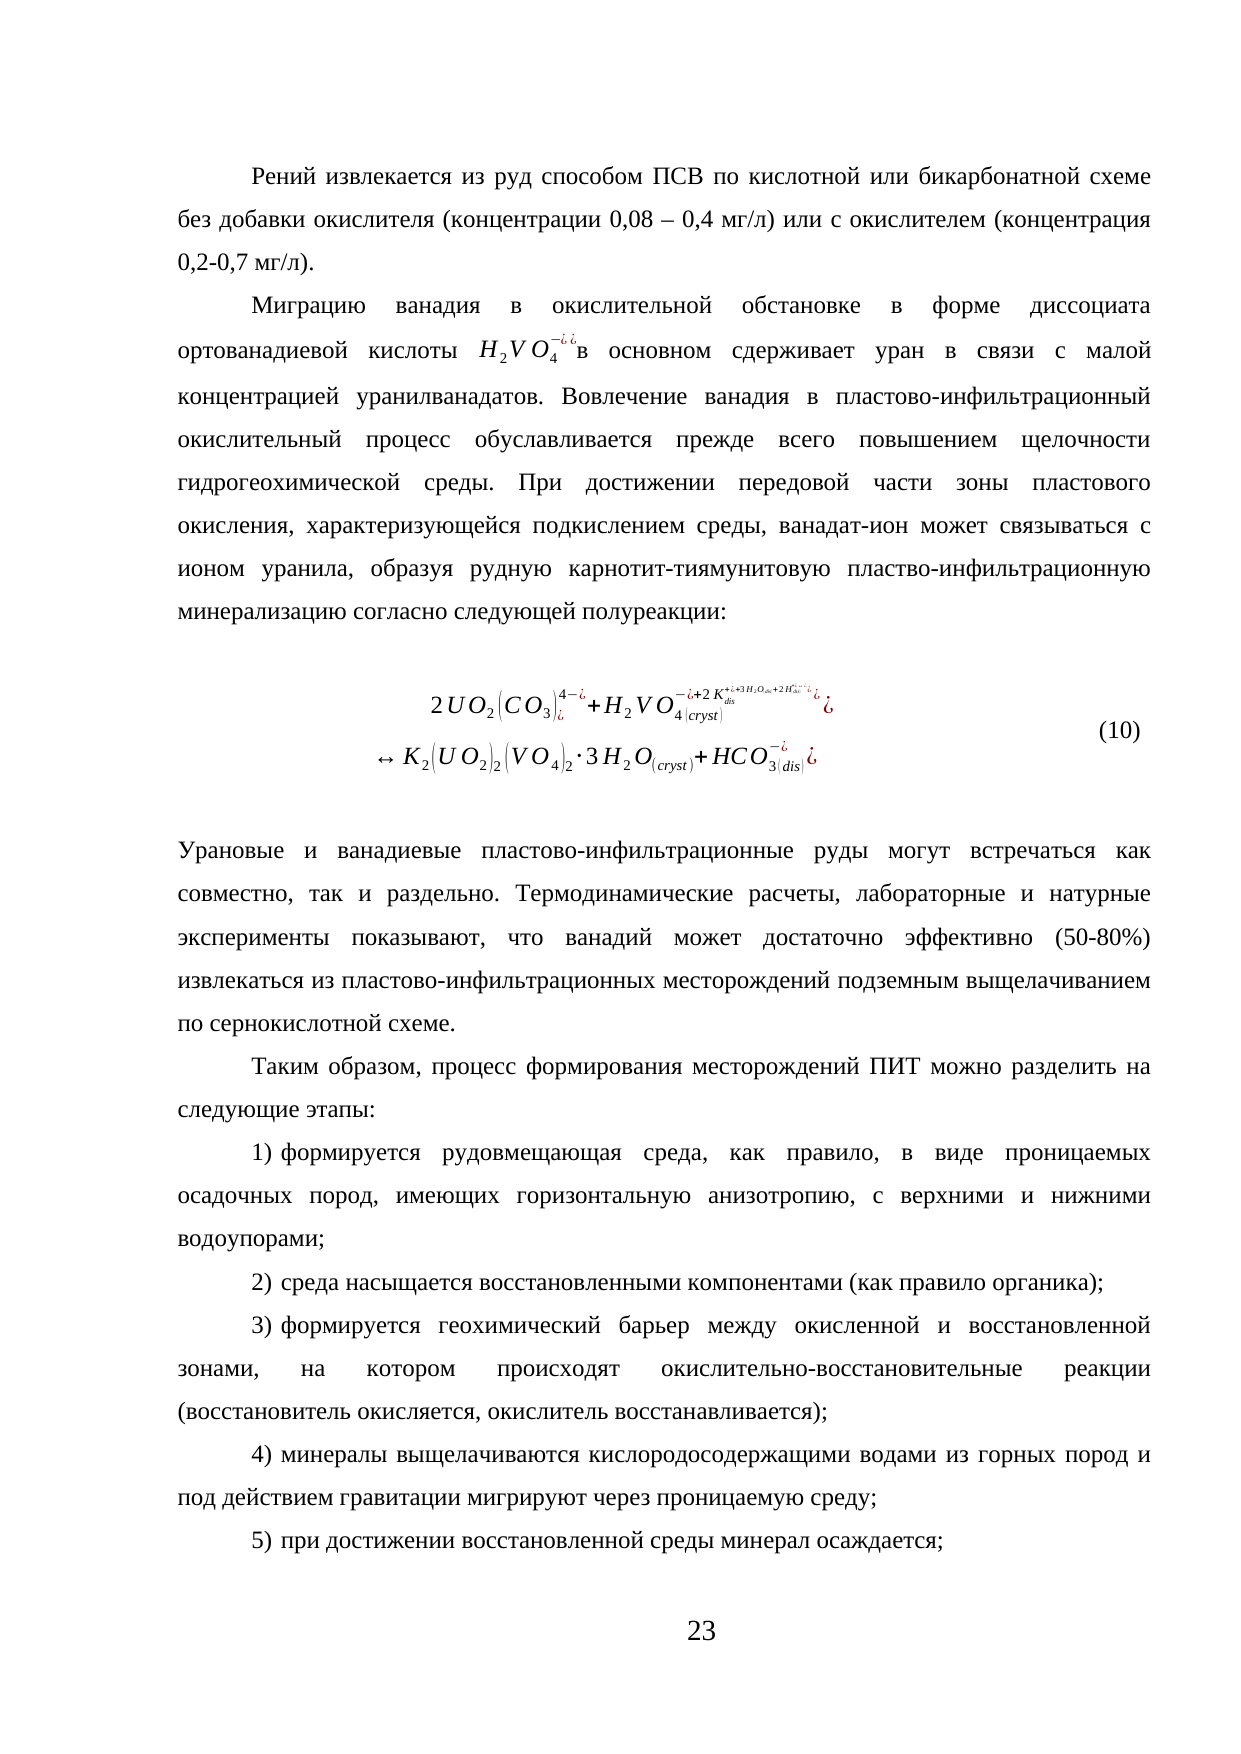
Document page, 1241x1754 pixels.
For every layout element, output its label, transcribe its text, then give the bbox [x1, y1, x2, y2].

list формируется геохимический барьер между окисленной и восстановленной зонами, на котором происходят окислительно-восстановительные реакции (восстановитель окисляется, окислитель восстанавливается); [177, 1310, 1152, 1425]
table_header (10) [1014, 683, 1152, 792]
list формируется рудовмещающая среда, как правило, в виде проницаемых осадочных пород, имеющих горизонтальную анизотропию, с верхними и нижними водоупорами; [177, 1137, 1152, 1252]
list минералы выщелачиваются кислородосодержащими водами из горных пород и под действием гравитации мигрируют через проницаемую среду; [177, 1439, 1152, 1511]
table_header [177, 683, 1014, 792]
text Миграцию ванадия в окислительной обстановке в форме диссоциата ортованадиевой кислоты в основном сдерживает уран в связи с малой концентрацией уранилванадатов. Вовлечение ванадия в пластово-инфильтрационный окислительный процесс обуславливается прежде всего повышением щелочности гидрогеохимической среды. При достижении передовой части зоны пластового окисления, характеризующейся подкислением среды, ванадат-ион может связываться с ионом уранила, образуя рудную карнотит-тиямунитовую пластво-инфильтрационную минерализацию согласно следующей полуреакции: [177, 291, 1152, 625]
text Таким образом, процесс формирования месторождений ПИТ можно разделить на следующие этапы: [177, 1051, 1152, 1123]
text Урановые и ванадиевые пластово-инфильтрационные руды могут встречаться как совместно, так и раздельно. Термодинамические расчеты, лабораторные и натурные эксперименты показывают, что ванадий может достаточно эффективно (50-80%) извлекаться из пластово-инфильтрационных месторождений подземным выщелачиванием по сернокислотной схеме. [177, 835, 1152, 1037]
text Рений извлекается из руд способом ПСВ по кислотной или бикарбонатной схеме без добавки окислителя (концентрации 0,08 – 0,4 мг/л) или с окислителем (концентрация 0,2-0,7 мг/л). [177, 161, 1152, 276]
list при достижении восстановленной среды минерал осаждается; [177, 1525, 1152, 1554]
list среда насыщается восстановленными компонентами (как правило органика); [177, 1267, 1152, 1295]
